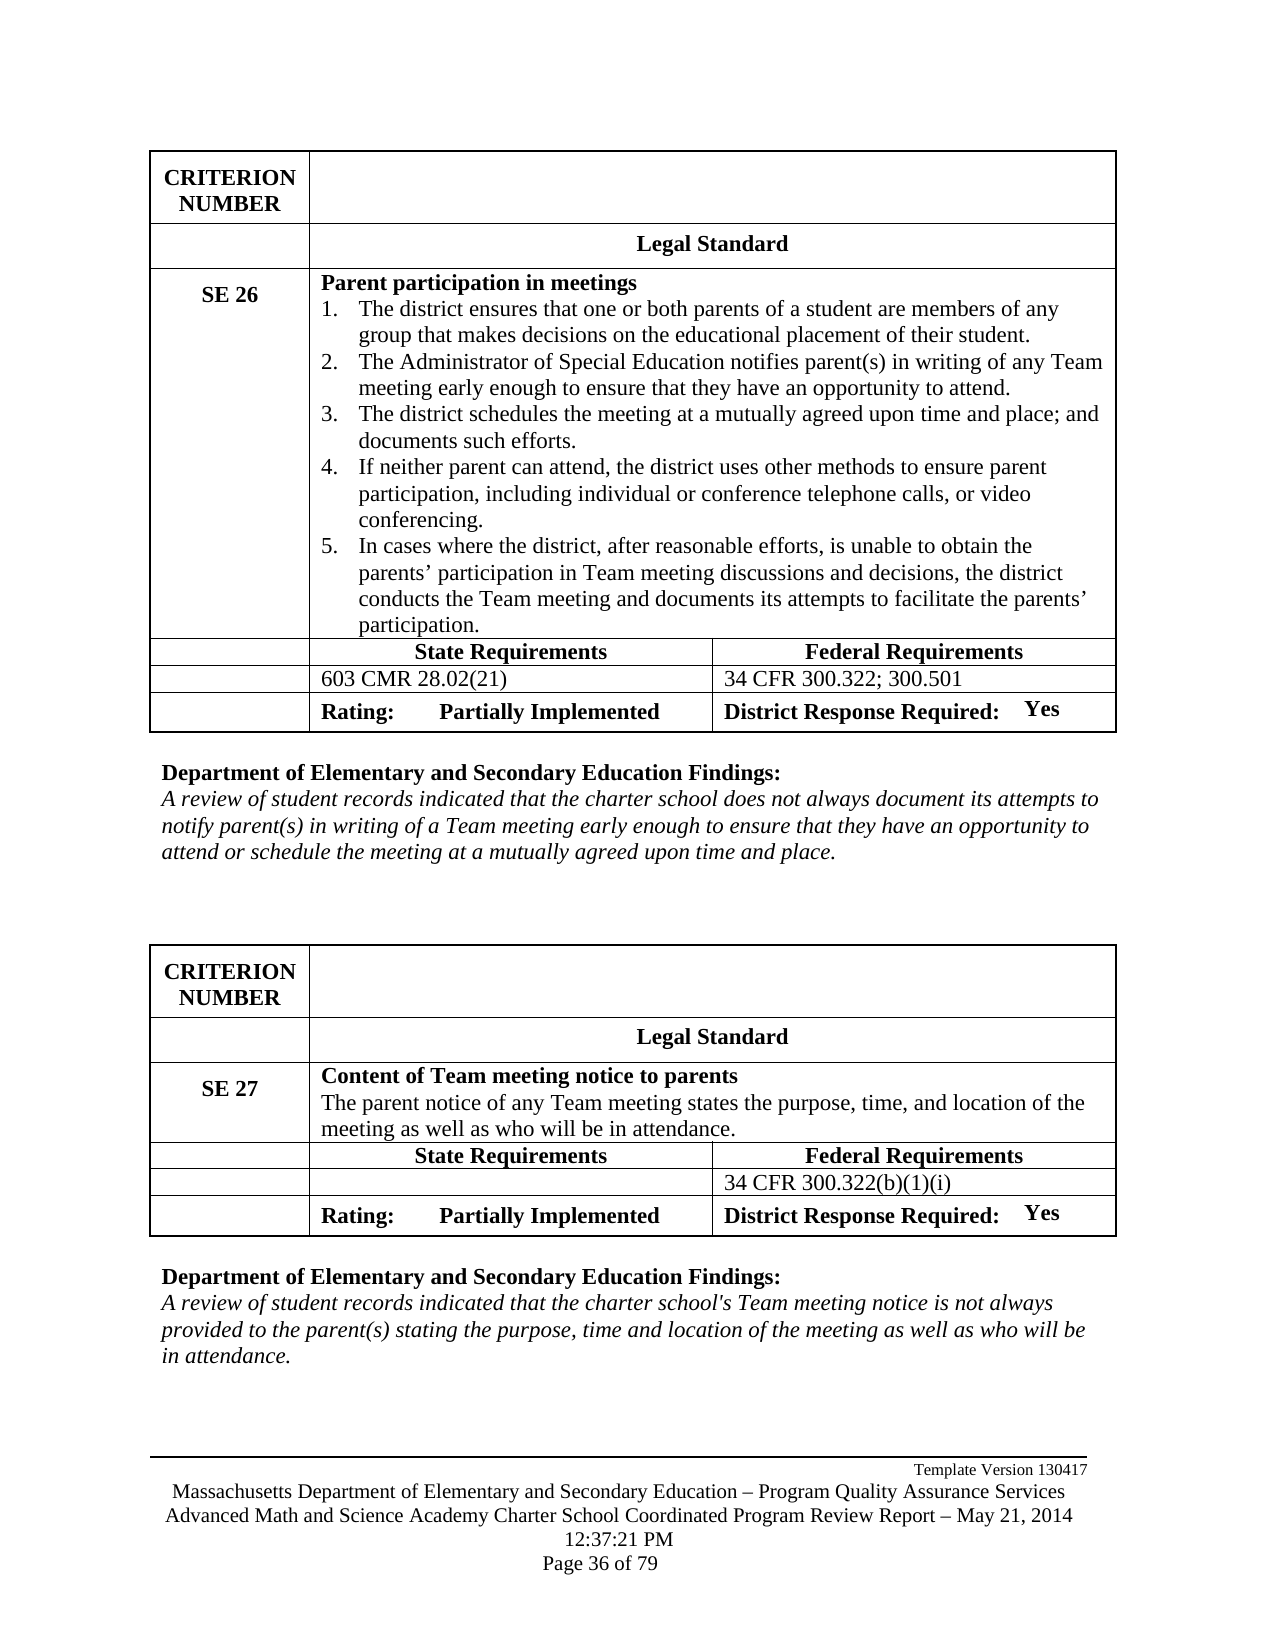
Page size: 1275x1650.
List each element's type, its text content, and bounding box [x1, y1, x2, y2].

table_cell 603 CMR 28.02(21) [310, 666, 712, 691]
table_cell A review of student records indicated that the charter school's Team meeting notice is not always provided to the parent(s) stating the purpose, time and location of the meeting as well as who will be in attendance. [150, 1289, 1116, 1395]
table_cell [151, 693, 309, 731]
table_cell [151, 224, 309, 268]
table_cell [151, 639, 309, 664]
table_cell Content of Team meeting notice to parents The parent notice of any Team meeting states the purpose, time, and location of the meeting as well as who will be in attendance. [310, 1063, 1115, 1141]
table_header CRITERION NUMBER [151, 946, 309, 1016]
table_cell Rating: [310, 1196, 422, 1235]
table_cell Legal Standard [310, 1018, 1115, 1062]
table_cell Rating: [310, 693, 422, 731]
table_cell SE 26 [151, 269, 309, 638]
table_cell [151, 1018, 309, 1062]
table_cell Partially Implemented [422, 693, 712, 731]
table_cell Yes [1013, 693, 1115, 731]
table_cell Legal Standard [310, 224, 1115, 268]
table_cell District Response Required: [713, 693, 1012, 731]
table_cell 34 CFR 300.322; 300.501 [713, 666, 1115, 691]
table_cell Yes [1013, 1196, 1115, 1235]
table_cell State Requirements [310, 639, 712, 664]
table_cell [151, 1169, 309, 1195]
table_cell Parent participation in meetings The district ensures that one or both parents of a student are members of any group that makes decisions on the educational placement of their student. The Administrator of Special Education notifies parent(s) in writing of any Team meeting early enough to ensure that they have an opportunity to attend. The district schedules the meeting at a mutually agreed upon time and place; and documents such efforts. If neither parent can attend, the district uses other methods to ensure parent participation, including individual or conference telephone calls, or video conferencing. In cases where the district, after reasonable efforts, is unable to obtain the parents’ participation in Team meeting discussions and decisions, the district conducts the Team meeting and documents its attempts to facilitate the parents’ participation. [310, 269, 1115, 638]
table_cell District Response Required: [713, 1196, 1012, 1235]
table_cell A review of student records indicated that the charter school does not always document its attempts to notify parent(s) in writing of a Team meeting early enough to ensure that they have an opportunity to attend or schedule the meeting at a mutually agreed upon time and place. [150, 786, 1116, 891]
table_cell State Requirements [310, 1143, 712, 1168]
table_header Department of Elementary and Secondary Education Findings: [150, 1263, 1116, 1289]
table_cell 34 CFR 300.322(b)(1)(i) [713, 1169, 1115, 1195]
table_cell [151, 1143, 309, 1168]
table_cell Federal Requirements [713, 639, 1115, 664]
table_cell [151, 666, 309, 691]
table_header [310, 152, 1115, 223]
table_header CRITERION NUMBER [151, 152, 309, 223]
table_cell [151, 1196, 309, 1235]
table_header [310, 946, 1115, 1016]
table_header Department of Elementary and Secondary Education Findings: [150, 759, 1116, 786]
table_cell Federal Requirements [713, 1143, 1115, 1168]
table_cell SE 27 [151, 1063, 309, 1141]
table_cell [310, 1169, 712, 1195]
table_cell Partially Implemented [422, 1196, 712, 1235]
